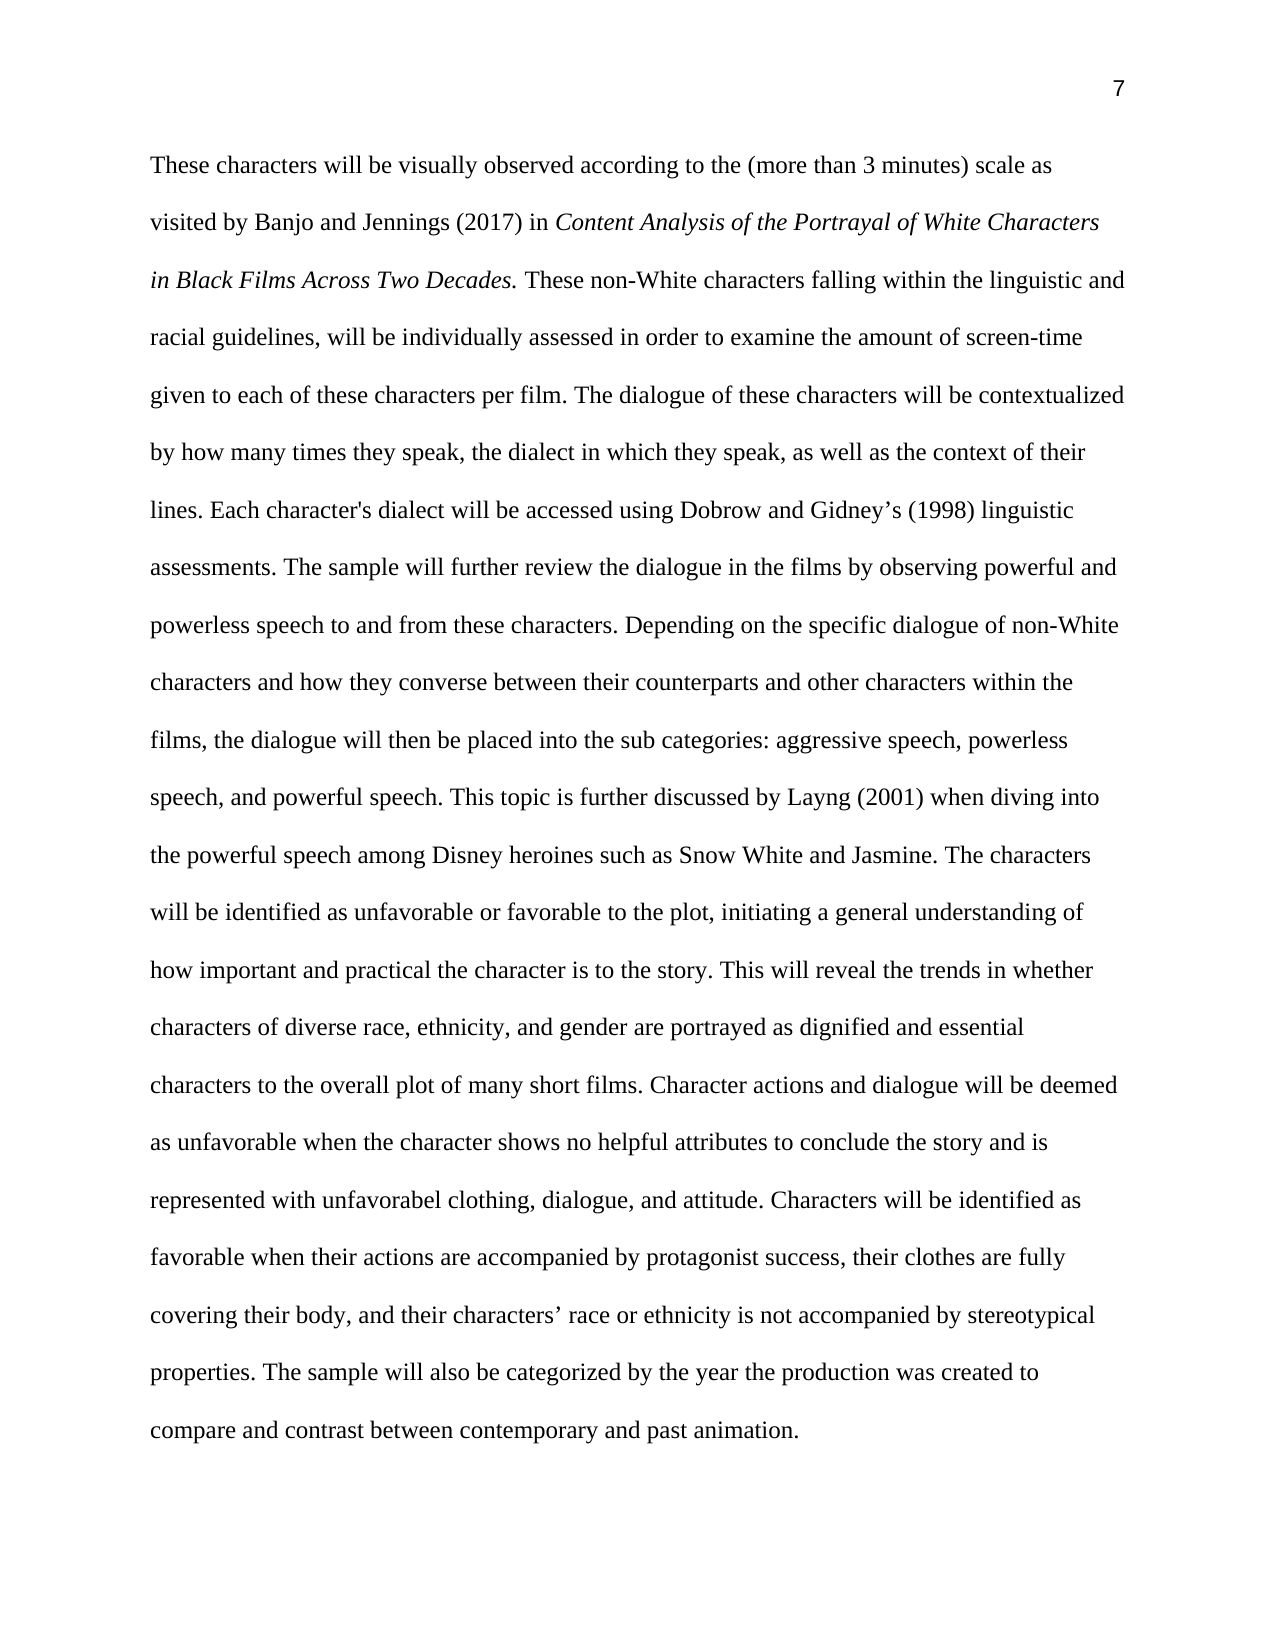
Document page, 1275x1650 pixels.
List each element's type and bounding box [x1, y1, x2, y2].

text [150, 150, 1125, 1444]
